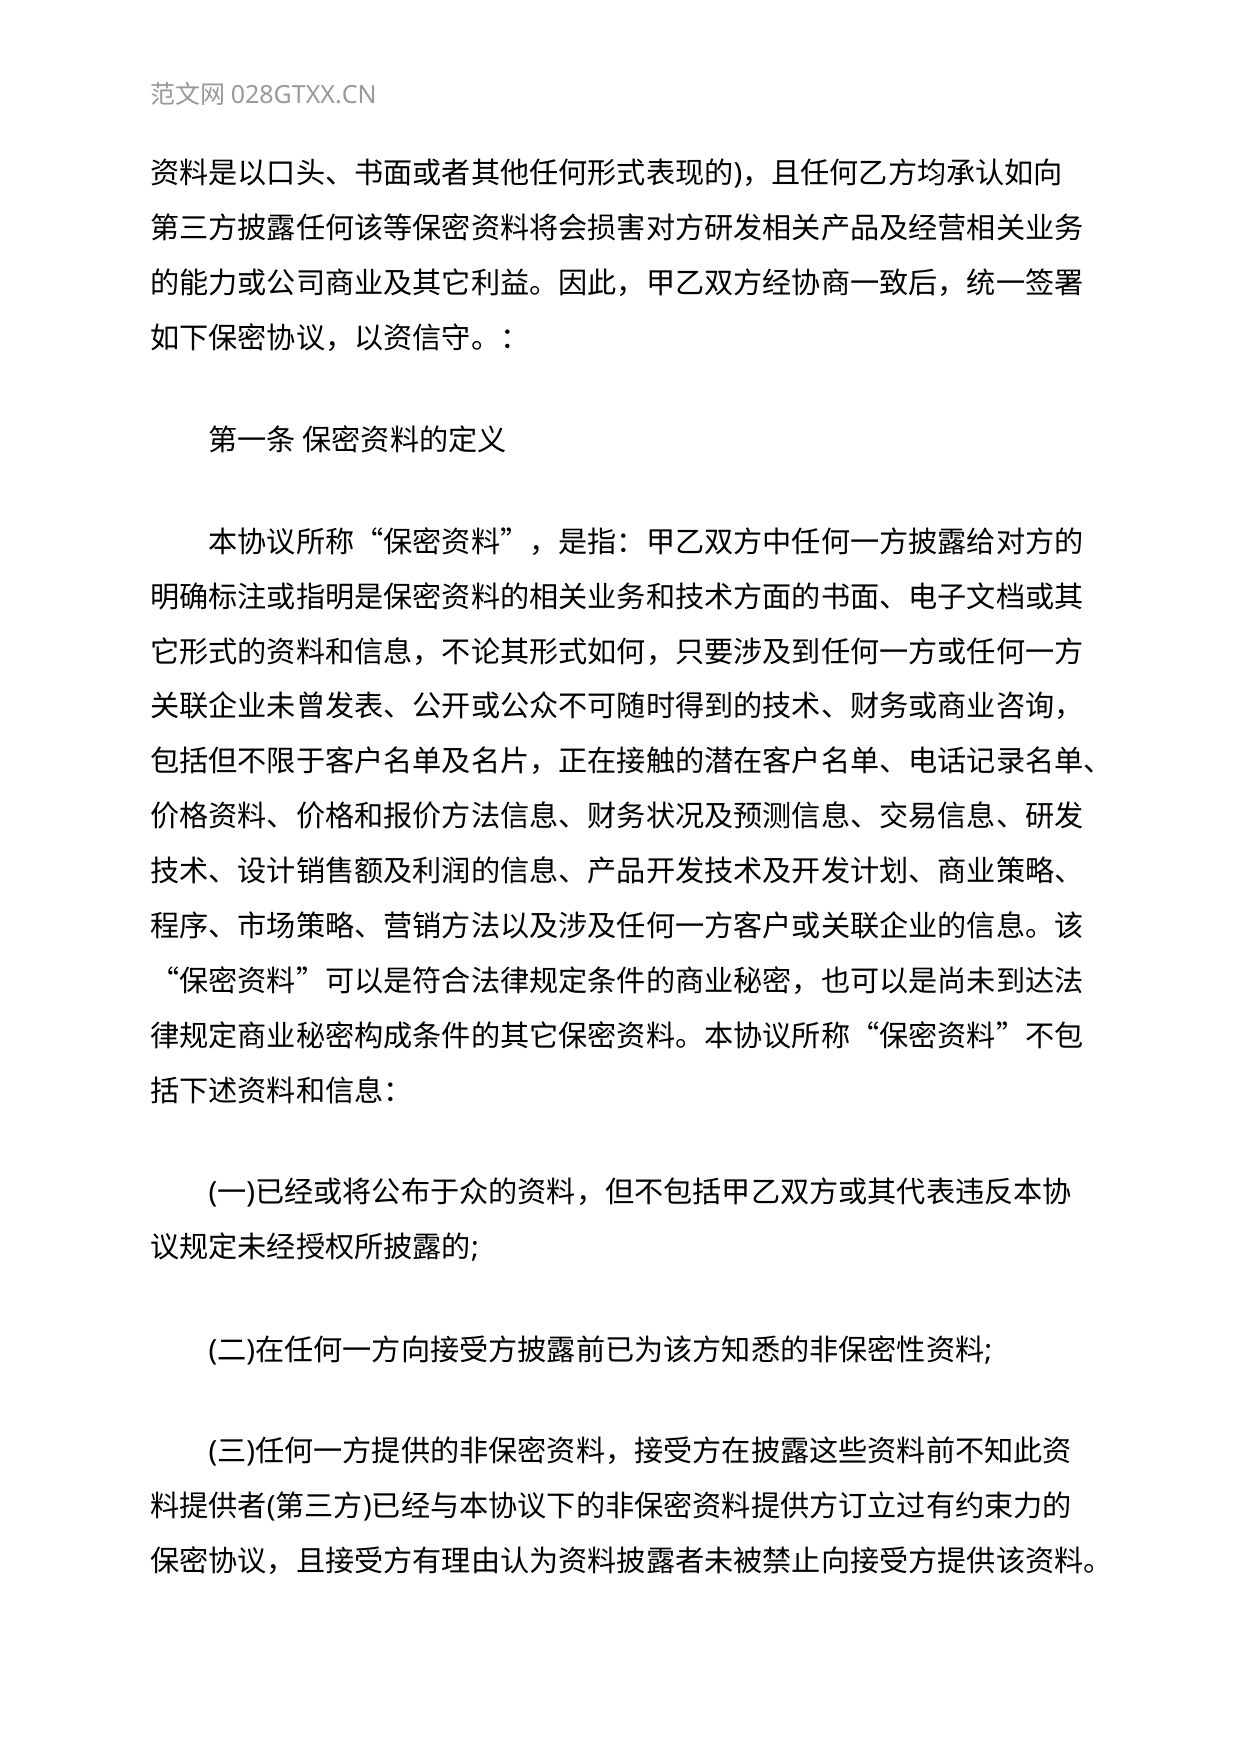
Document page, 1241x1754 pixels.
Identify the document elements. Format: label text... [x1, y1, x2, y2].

text (三)任何一方提供的非保密资料，接受方在披露这些资料前不知此资料提供者(第三方)已经与本协议下的非保密资料提供方订立过有约束力的保密协议，且接受方有理由认为资料披露者未被禁止向接受方提供该资料。 [150, 1428, 1090, 1580]
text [150, 150, 1090, 357]
text 第一条 保密资料的定义 [150, 417, 1090, 459]
text (二)在任何一方向接受方披露前已为该方知悉的非保密性资料; [150, 1326, 1090, 1368]
text (一)已经或将公布于众的资料，但不包括甲乙双方或其代表违反本协议规定未经授权所披露的; [150, 1169, 1090, 1266]
text 本协议所称“保密资料”，是指：甲乙双方中任何一方披露给对方的明确标注或指明是保密资料的相关业务和技术方面的书面、电子文档或其它形式的资料和信息，不论其形式如何，只要涉及到任何一方或任何一方关联企业未曾发表、公开或公众不可随时得到的技术、财务或商业咨询，包括但不限于客户名单及名片，正在接触的潜在客户名单、电话记录名单、价格资料、价格和报价方法信息、财务状况及预测信息、交易信息、研发技术、设计销售额及利润的信息、产品开发技术及开发计划、商业策略、程序、市场策略、营销方法以及涉及任何一方客户或关联企业的信息。该“保密资料”可以是符合法律规定条件的商业秘密，也可以是尚未到达法律规定商业秘密构成条件的其它保密资料。本协议所称“保密资料”不包括下述资料和信息： [150, 518, 1090, 1109]
